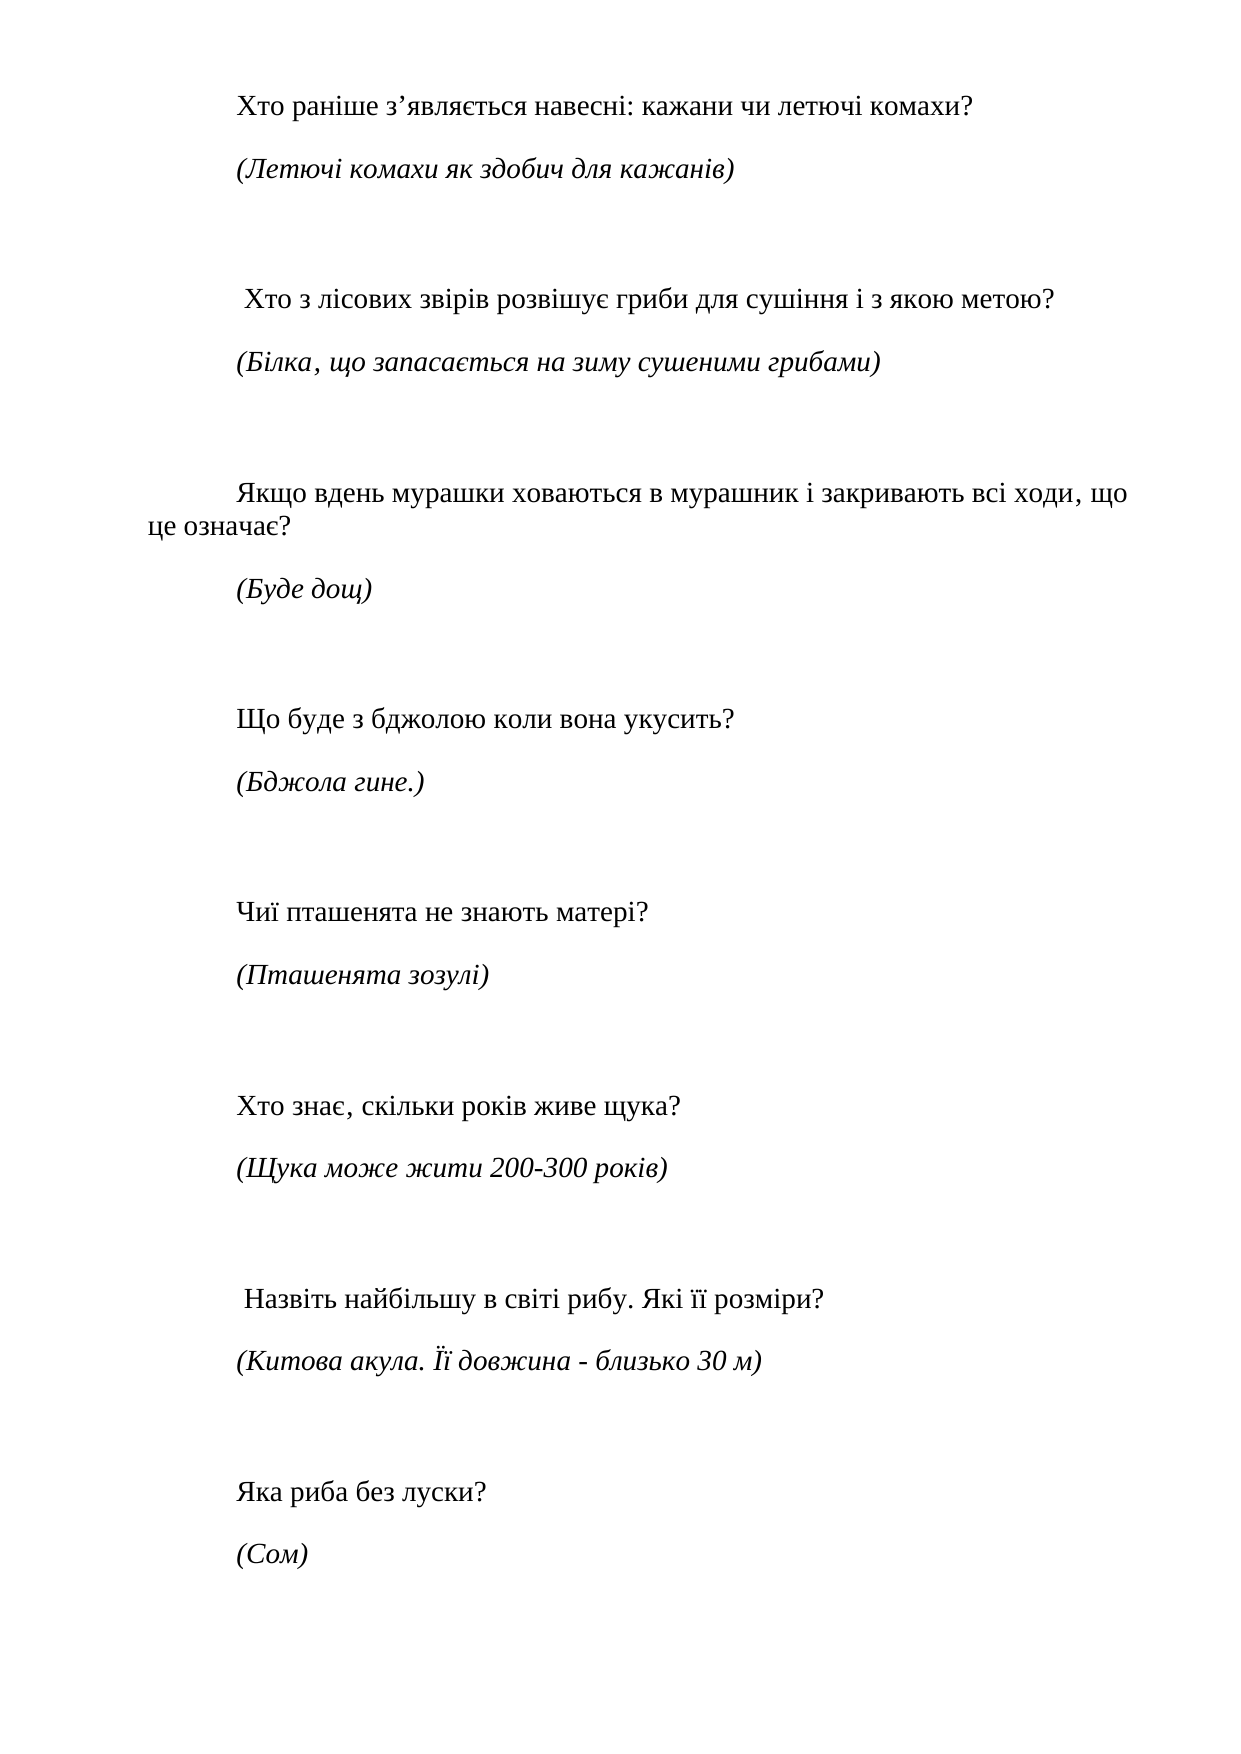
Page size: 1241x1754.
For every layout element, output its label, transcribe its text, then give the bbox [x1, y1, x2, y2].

text (Бджола гине.) [148, 764, 1152, 798]
text (Щука може жити 200-300 років) [148, 1150, 1152, 1184]
text Чиї пташенята не знають матері? [148, 894, 1152, 928]
text (Сом) [148, 1537, 1152, 1570]
text (Білка‚ що запасається на зиму сушеними грибами) [148, 344, 1152, 378]
text (Летючі комахи як здобич для кажанів) [148, 151, 1152, 185]
text Назвіть найбільшу в світі рибу. Які її розміри? [148, 1281, 1152, 1314]
text (Пташенята зозулі) [148, 957, 1152, 991]
text Хто з лісових звірів розвішує гриби для сушіння і з якою метою? [148, 282, 1152, 315]
text Хто раніше з’являється навесні: кажани чи летючі комахи? [148, 88, 1152, 122]
text Яка риба без луски? [148, 1474, 1152, 1507]
text Хто знає‚ скільки років живе щука? [148, 1088, 1152, 1121]
text (Китова акула. Її довжина - близько 30 м) [148, 1343, 1152, 1377]
text Що буде з бджолою коли вона укусить? [148, 701, 1152, 735]
text (Буде дощ) [148, 571, 1152, 604]
text Якщо вдень мурашки ховаються в мурашник і закривають всі ходи‚ що це означає? [148, 475, 1152, 542]
